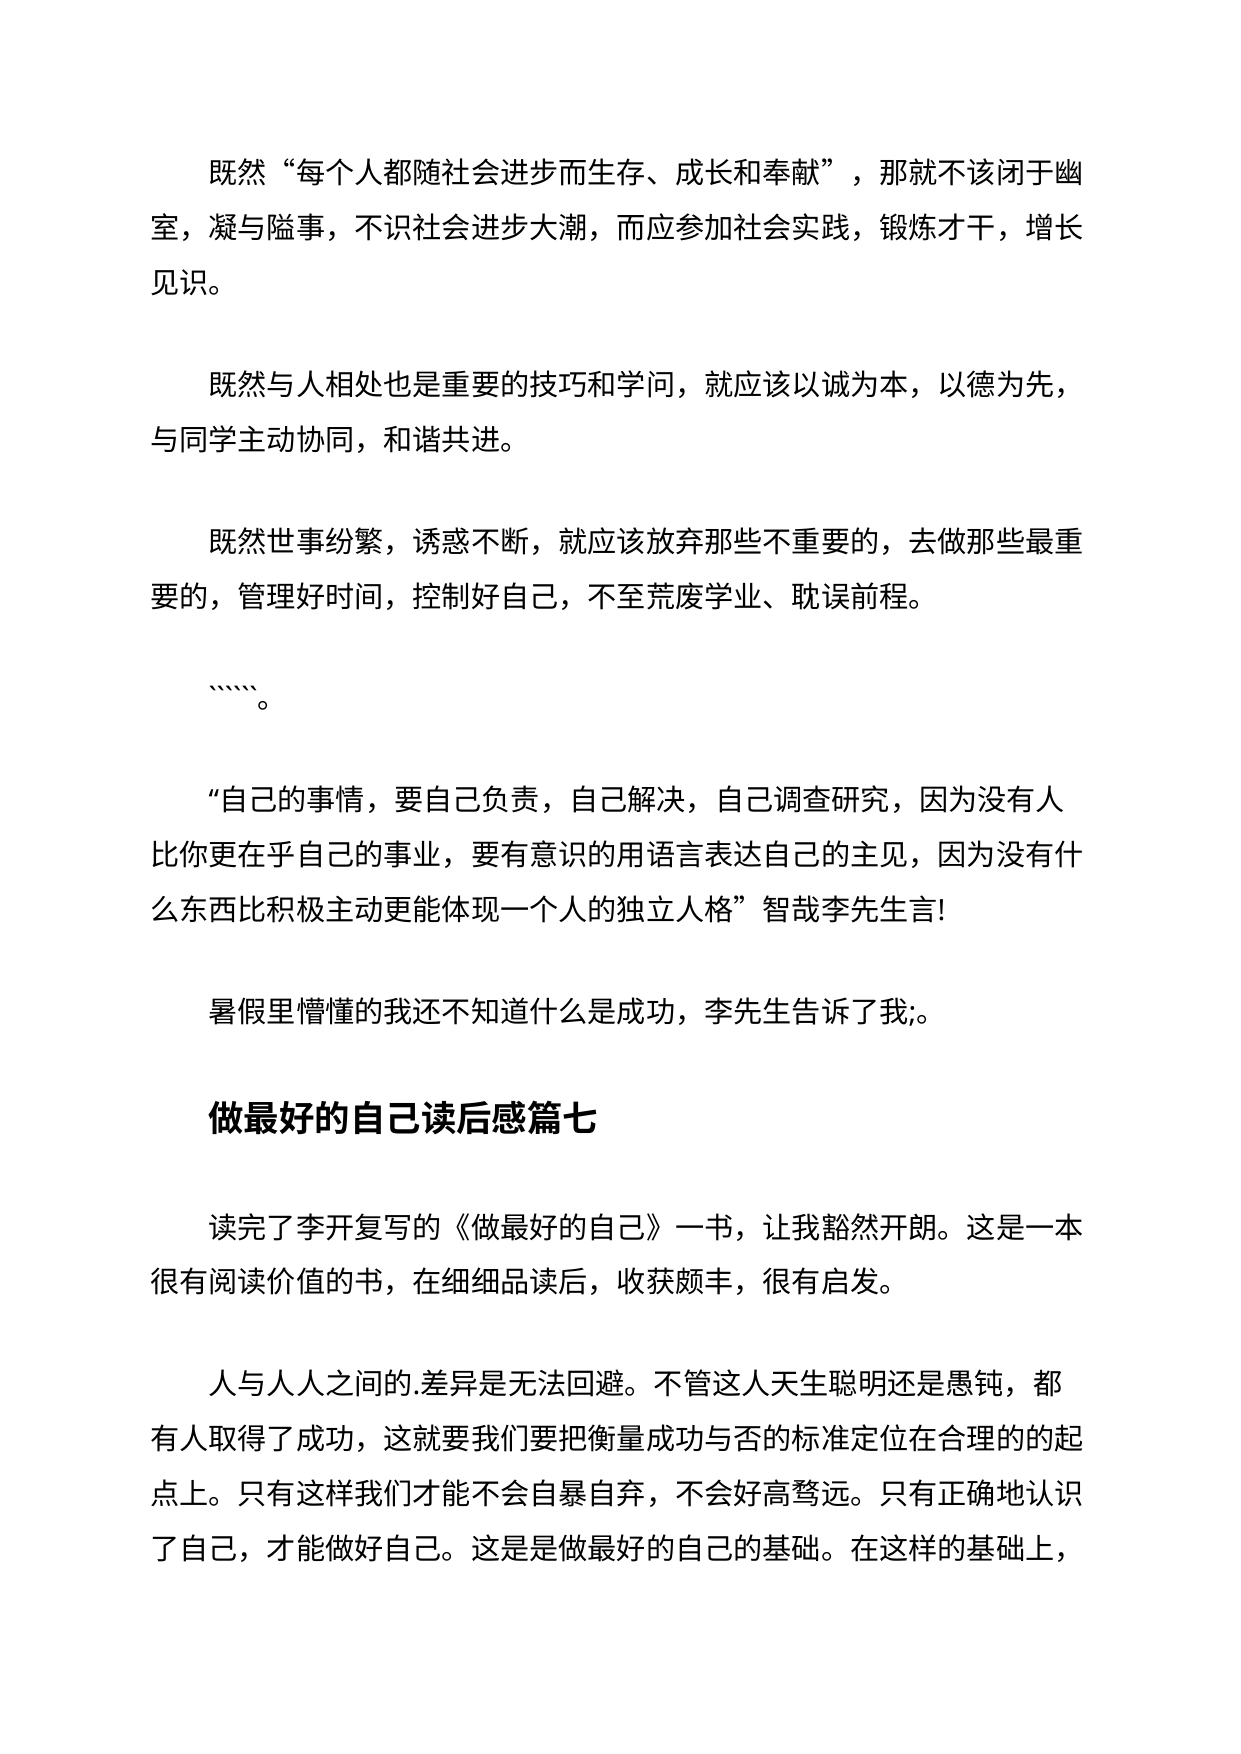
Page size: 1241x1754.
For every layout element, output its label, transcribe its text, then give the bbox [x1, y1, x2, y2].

text “自己的事情，要自己负责，自己解决，自己调查研究，因为没有人比你更在乎自己的事业，要有意识的用语言表达自己的主见，因为没有什么东西比积极主动更能体现一个人的独立人格”智哉李先生言! [150, 777, 1090, 929]
text 既然世事纷繁，诱惑不断，就应该放弃那些不重要的，去做那些最重要的，管理好时间，控制好自己，不至荒废学业、耽误前程。 [150, 518, 1090, 615]
text 既然“每个人都随社会进步而生存、成长和奉献”，那就不该闭于幽室，凝与隘事，不识社会进步大潮，而应参加社会实践，锻炼才干，增长见识。 [150, 150, 1090, 302]
text 既然与人相处也是重要的技巧和学问，就应该以诚为本，以德为先，与同学主动协同，和谐共进。 [150, 362, 1090, 459]
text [150, 1361, 1090, 1568]
text 做最好的自己读后感篇七 [150, 1091, 1090, 1142]
text 读完了李开复写的《做最好的自己》一书，让我豁然开朗。这是一本很有阅读价值的书，在细细品读后，收获颇丰，很有启发。 [150, 1204, 1090, 1301]
text 暑假里懵懂的我还不知道什么是成功，李先生告诉了我;。 [150, 989, 1090, 1031]
text ``````。 [150, 675, 1090, 717]
